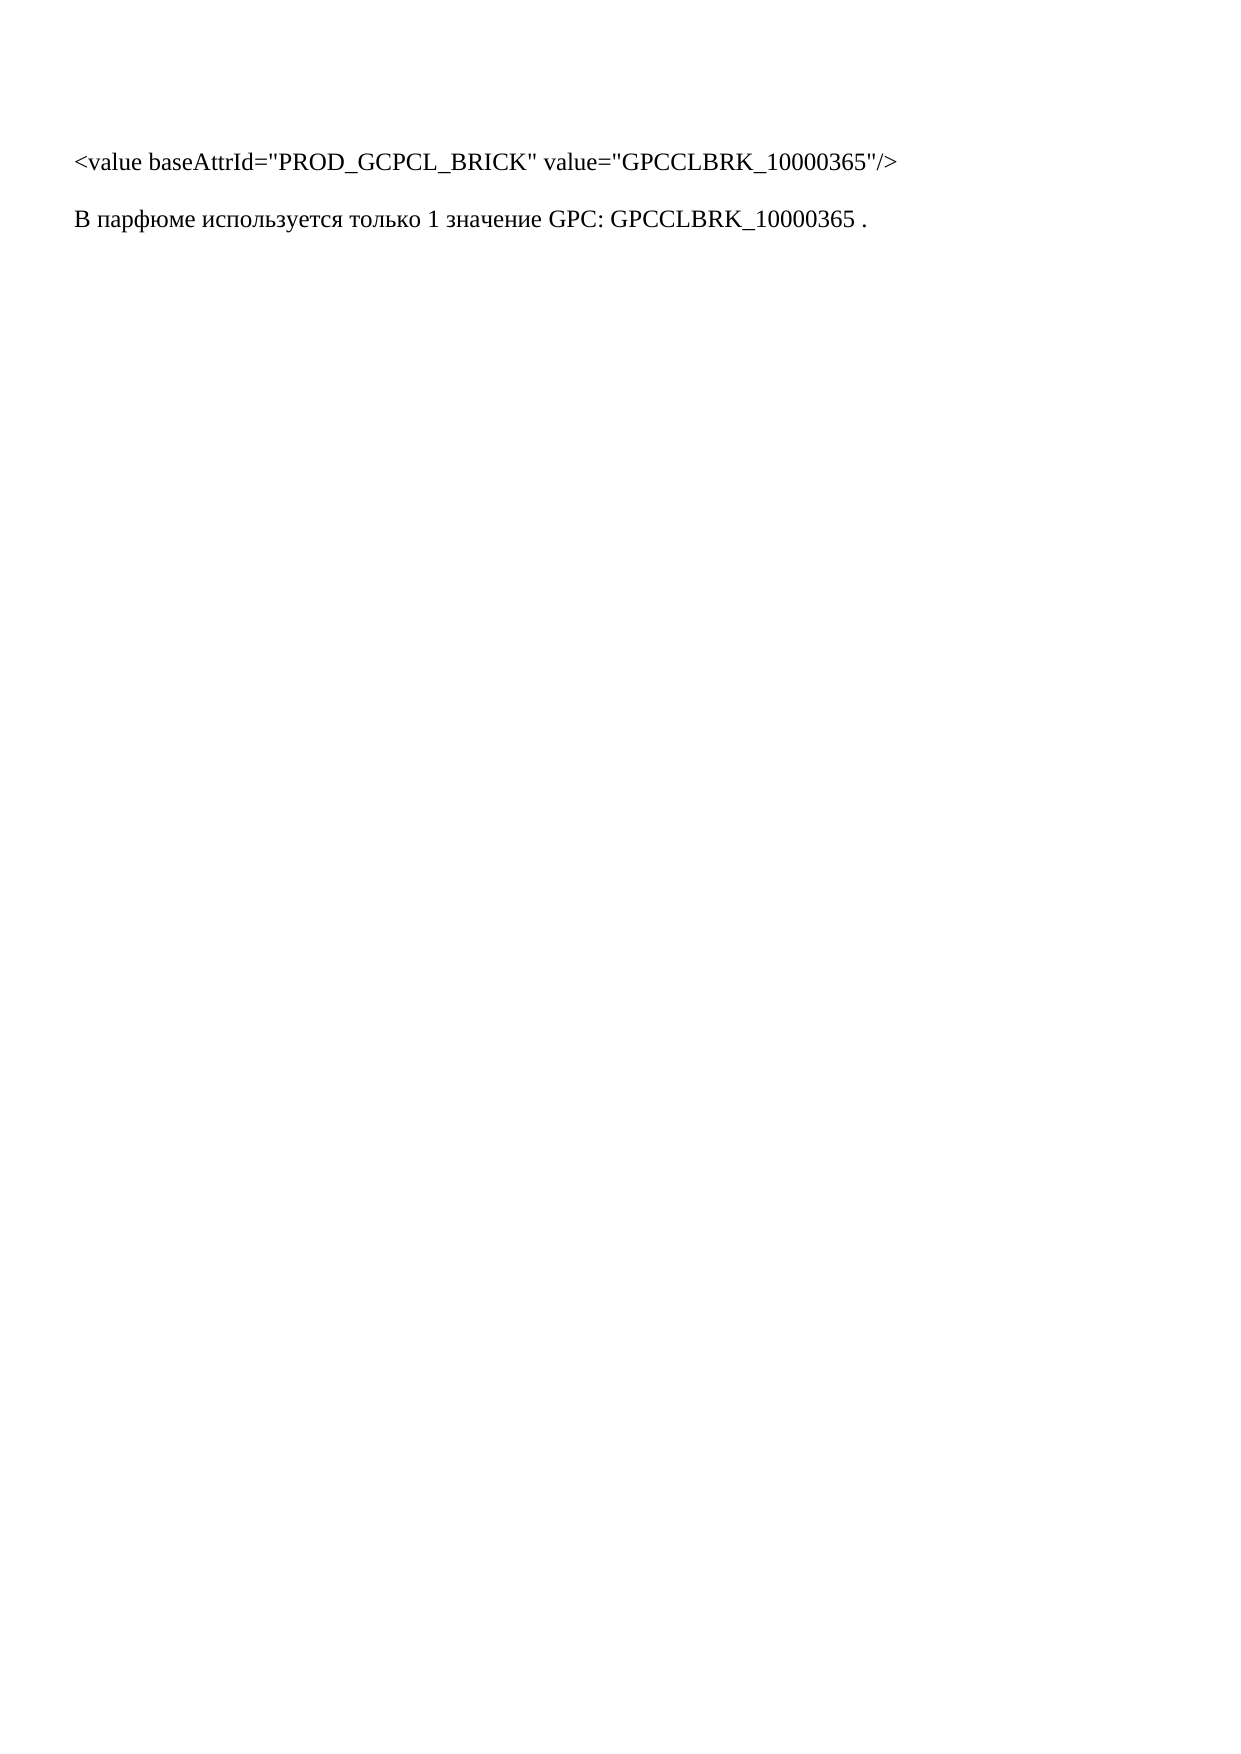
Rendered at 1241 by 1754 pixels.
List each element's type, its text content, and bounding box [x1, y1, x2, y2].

text В парфюме используется только 1 значение GPC: GPCCLBRK_10000365 . [74, 204, 1152, 233]
text <value baseAttrId="PROD_GCPCL_BRICK" value="GPCCLBRK_10000365"/> [74, 147, 1152, 176]
